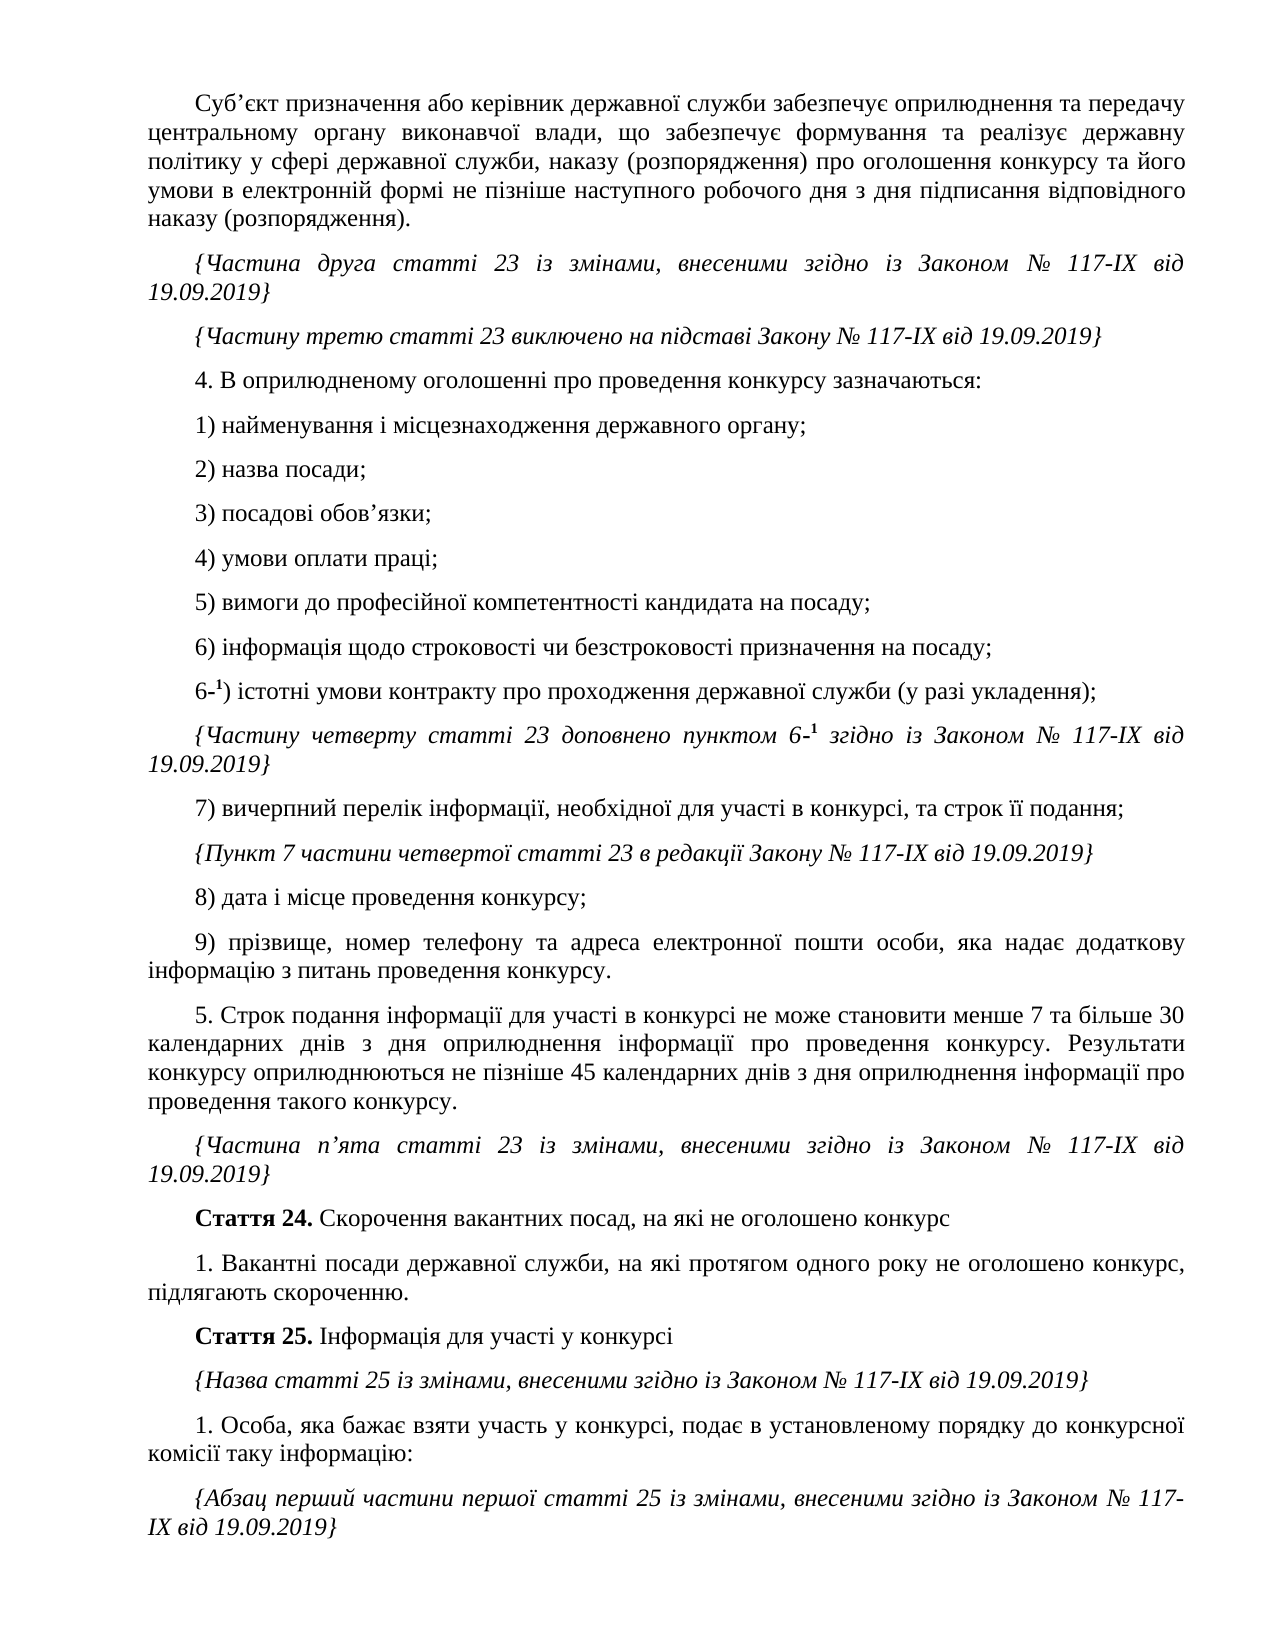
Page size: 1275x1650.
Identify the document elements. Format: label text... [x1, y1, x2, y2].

text 4) умови оплати праці; [148, 543, 1186, 572]
text 5) вимоги до професійної компетентності кандидата на посаду; [148, 587, 1186, 616]
text Стаття 24. Скорочення вакантних посад, на які не оголошено конкурс [148, 1203, 1186, 1232]
text 5. Строк подання інформації для участі в конкурсі не може становити менше 7 та більше 30 календарних днів з дня оприлюднення інформації про проведення конкурсу. Результати конкурсу оприлюднюються не пізніше 45 календарних днів з дня оприлюднення інформації про проведення такого конкурсу. [148, 1000, 1186, 1115]
text 1. Особа, яка бажає взяти участь у конкурсі, подає в установленому порядку до конкурсної комісії таку інформацію: [148, 1410, 1186, 1467]
text 6-1) істотні умови контракту про проходження державної служби (у разі укладення); [148, 676, 1186, 705]
text {Частина друга статті 23 із змінами, внесеними згідно із Законом № 117-IX від 19.09.2019} [148, 248, 1186, 305]
text 1. Вакантні посади державної служби, на які протягом одного року не оголошено конкурс, підлягають скороченню. [148, 1248, 1186, 1305]
text 1) найменування і місцезнаходження державного органу; [148, 410, 1186, 438]
text 8) дата і місце проведення конкурсу; [148, 882, 1186, 911]
text Стаття 25. Інформація для участі у конкурсі [148, 1321, 1186, 1350]
text {Частина п’ята статті 23 із змінами, внесеними згідно із Законом № 117-IX від 19.09.2019} [148, 1130, 1186, 1188]
text 9) прізвище, номер телефону та адреса електронної пошти особи, яка надає додаткову інформацію з питань проведення конкурсу. [148, 927, 1186, 984]
text 2) назва посади; [148, 454, 1186, 483]
text 7) вичерпний перелік інформації, необхідної для участі в конкурсі, та строк її подання; [148, 793, 1186, 822]
text 4. В оприлюдненому оголошенні про проведення конкурсу зазначаються: [148, 365, 1186, 394]
text Суб’єкт призначення або керівник державної служби забезпечує оприлюднення та передачу центральному органу виконавчої влади, що забезпечує формування та реалізує державну політику у сфері державної служби, наказу (розпорядження) про оголошення конкурсу та його умови в електронній формі не пізніше наступного робочого дня з дня підписання відповідного наказу (розпорядження). [148, 88, 1186, 232]
text 3) посадові обов’язки; [148, 498, 1186, 527]
text 6) інформація щодо строковості чи безстроковості призначення на посаду; [148, 632, 1186, 660]
text {Частину четверту статті 23 доповнено пунктом 6-1 згідно із Законом № 117-IX від 19.09.2019} [148, 720, 1186, 778]
text {Пункт 7 частини четвертої статті 23 в редакції Закону № 117-IX від 19.09.2019} [148, 838, 1186, 867]
text {Назва статті 25 із змінами, внесеними згідно із Законом № 117-IX від 19.09.2019} [148, 1365, 1186, 1394]
text {Частину третю статті 23 виключено на підставі Закону № 117-IX від 19.09.2019} [148, 321, 1186, 350]
text {Абзац перший частини першої статті 25 із змінами, внесеними згідно із Законом № 117-IX від 19.09.2019} [148, 1483, 1186, 1540]
